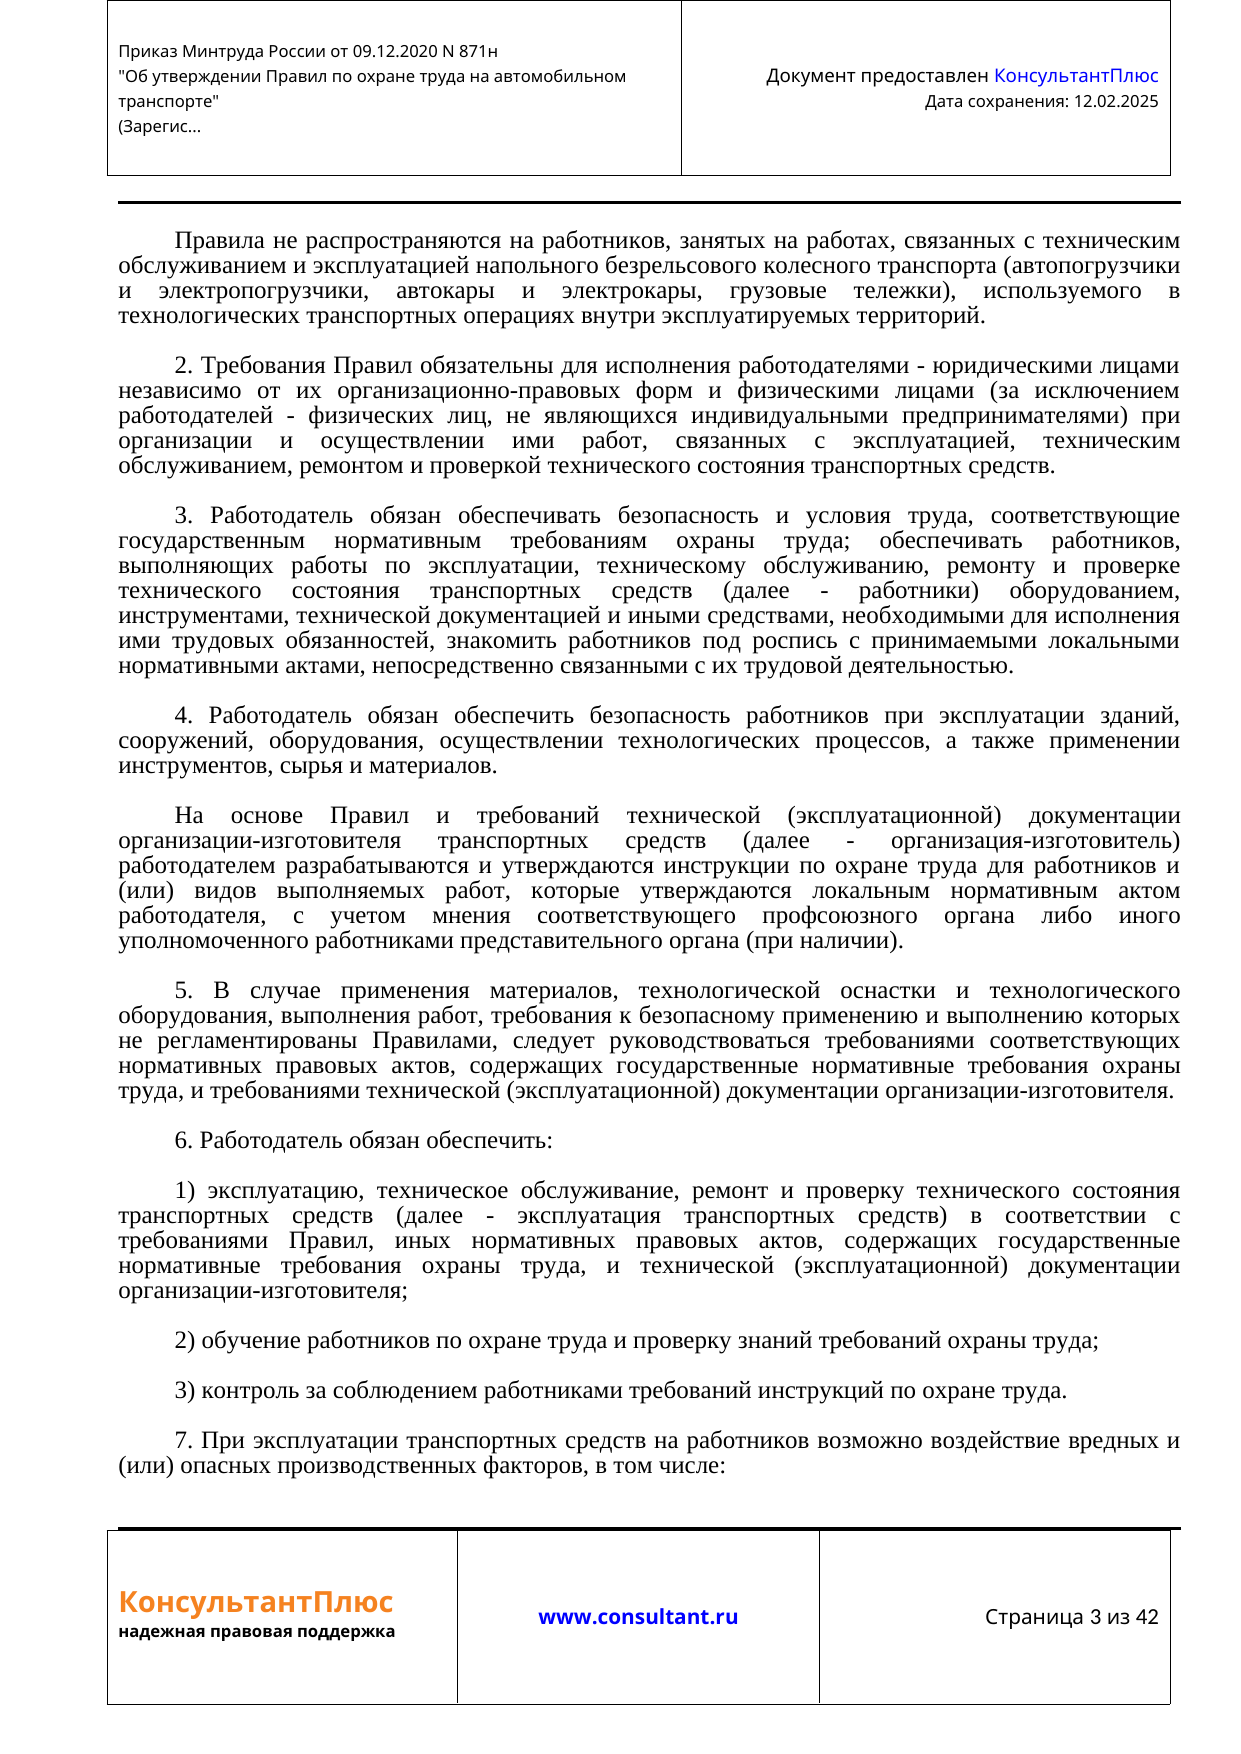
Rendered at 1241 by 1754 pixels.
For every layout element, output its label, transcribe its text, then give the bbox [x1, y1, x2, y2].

text 3. Работодатель обязан обеспечивать безопасность и условия труда, соответствующие государственным нормативным требованиям охраны труда; обеспечивать работников, выполняющих работы по эксплуатации, техническому обслуживанию, ремонту и проверке технического состояния транспортных средств (далее - работники) оборудованием, инструментами, технической документацией и иными средствами, необходимыми для исполнения ими трудовых обязанностей, знакомить работников под роспись с принимаемыми локальными нормативными актами, непосредственно связанными с их трудовой деятельностью. [118, 504, 1181, 679]
text 2. Требования Правил обязательны для исполнения работодателями - юридическими лицами независимо от их организационно-правовых форм и физическими лицами (за исключением работодателей - физических лиц, не являющихся индивидуальными предпринимателями) при организации и осуществлении ими работ, связанных с эксплуатацией, техническим обслуживанием, ремонтом и проверкой технического состояния транспортных средств. [118, 354, 1181, 479]
text 5. В случае применения материалов, технологической оснастки и технологического оборудования, выполнения работ, требования к безопасному применению и выполнению которых не регламентированы Правилами, следует руководствоваться требованиями соответствующих нормативных правовых актов, содержащих государственные нормативные требования охраны труда, и требованиями технической (эксплуатационной) документации организации-изготовителя. [118, 979, 1181, 1104]
text Правила не распространяются на работников, занятых на работах, связанных с техническим обслуживанием и эксплуатацией напольного безрельсового колесного транспорта (автопогрузчики и электропогрузчики, автокары и электрокары, грузовые тележки), используемого в технологических транспортных операциях внутри эксплуатируемых территорий. [118, 229, 1181, 329]
text 2) обучение работников по охране труда и проверку знаний требований охраны труда; [118, 1329, 1181, 1354]
text 4. Работодатель обязан обеспечить безопасность работников при эксплуатации зданий, сооружений, оборудования, осуществлении технологических процессов, а также применении инструментов, сырья и материалов. [118, 704, 1181, 779]
text 1) эксплуатацию, техническое обслуживание, ремонт и проверку технического состояния транспортных средств (далее - эксплуатация транспортных средств) в соответствии с требованиями Правил, иных нормативных правовых актов, содержащих государственные нормативные требования охраны труда, и технической (эксплуатационной) документации организации-изготовителя; [118, 1179, 1181, 1304]
text На основе Правил и требований технической (эксплуатационной) документации организации-изготовителя транспортных средств (далее - организация-изготовитель) работодателем разрабатываются и утверждаются инструкции по охране труда для работников и (или) видов выполняемых работ, которые утверждаются локальным нормативным актом работодателя, с учетом мнения соответствующего профсоюзного органа либо иного уполномоченного работниками представительного органа (при наличии). [118, 804, 1181, 954]
text 6. Работодатель обязан обеспечить: [118, 1129, 1181, 1154]
text 7. При эксплуатации транспортных средств на работников возможно воздействие вредных и (или) опасных производственных факторов, в том числе: [118, 1429, 1181, 1479]
text 3) контроль за соблюдением работниками требований инструкций по охране труда. [118, 1379, 1181, 1404]
